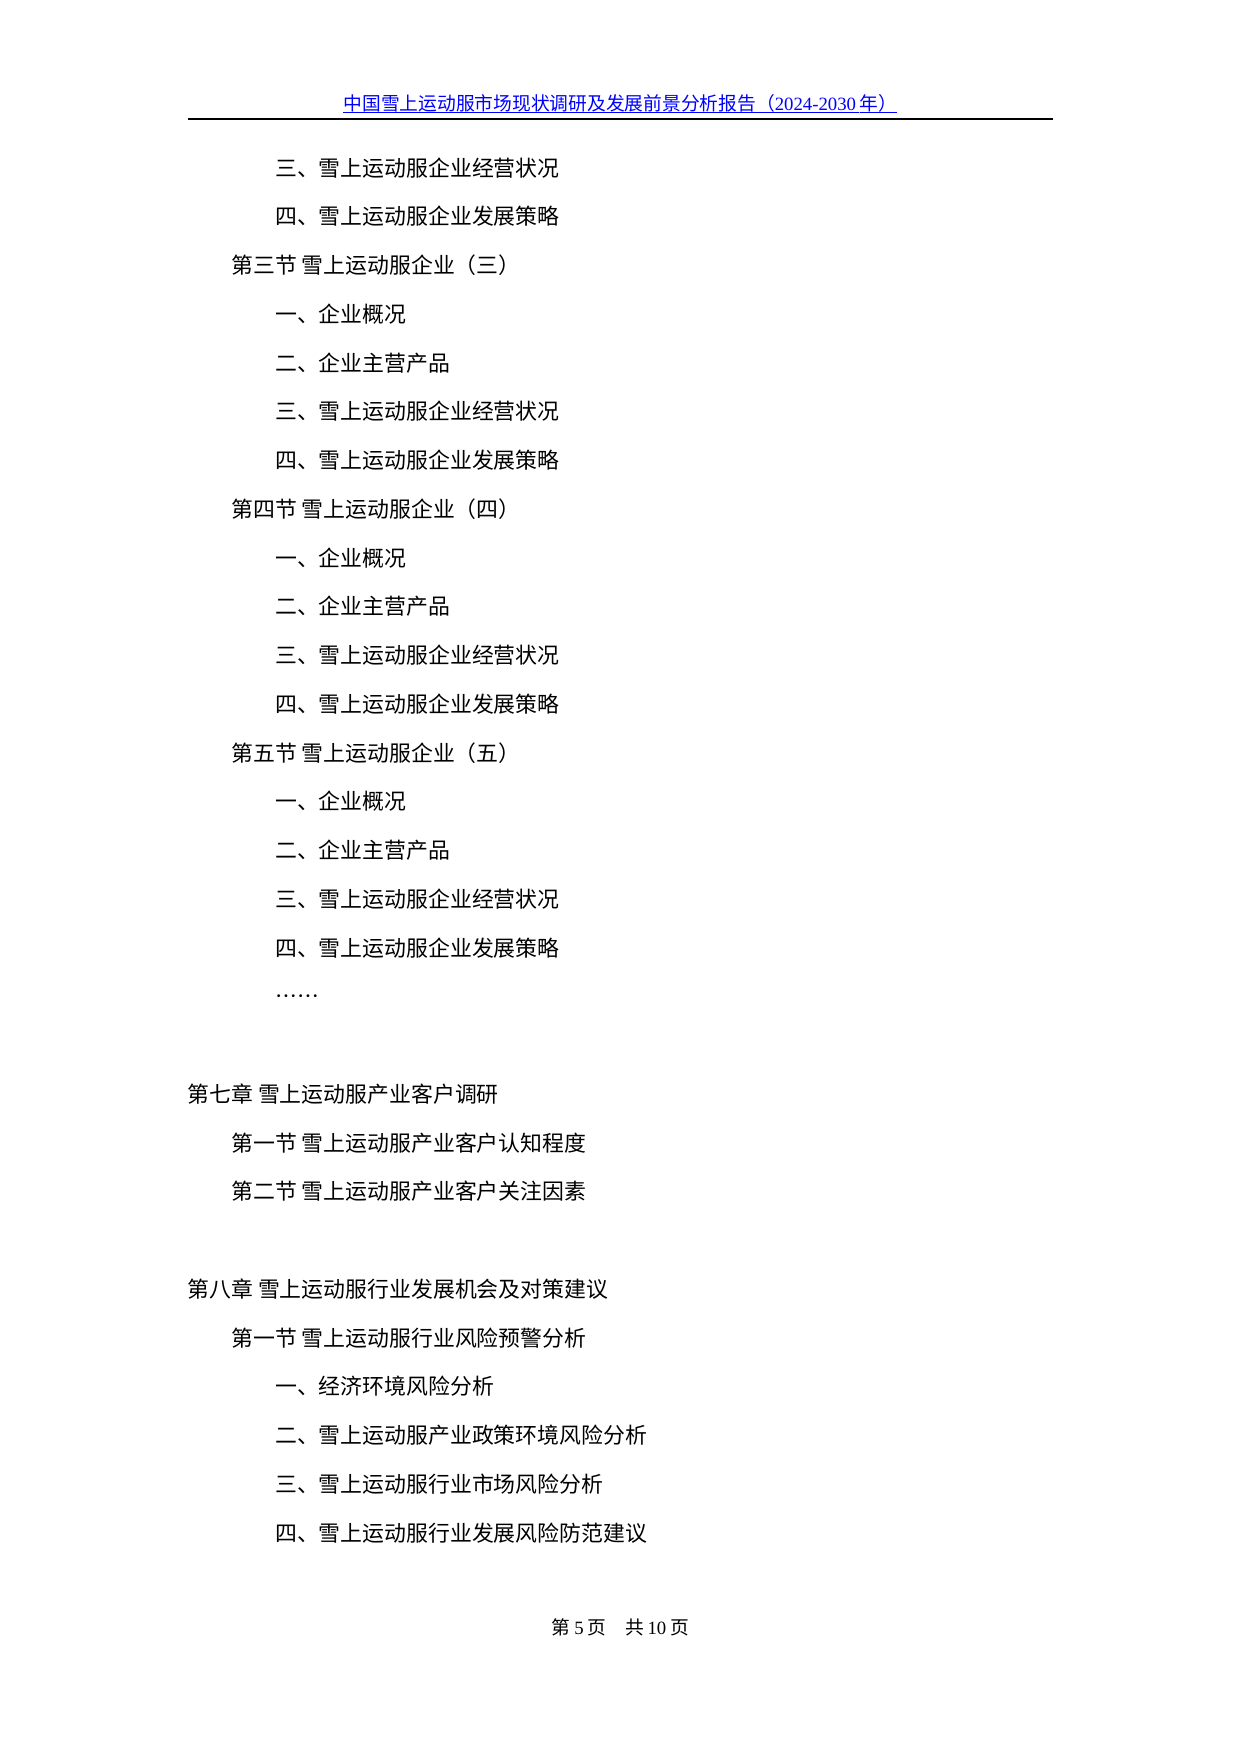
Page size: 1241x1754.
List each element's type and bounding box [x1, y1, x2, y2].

text [187, 150, 1053, 1548]
